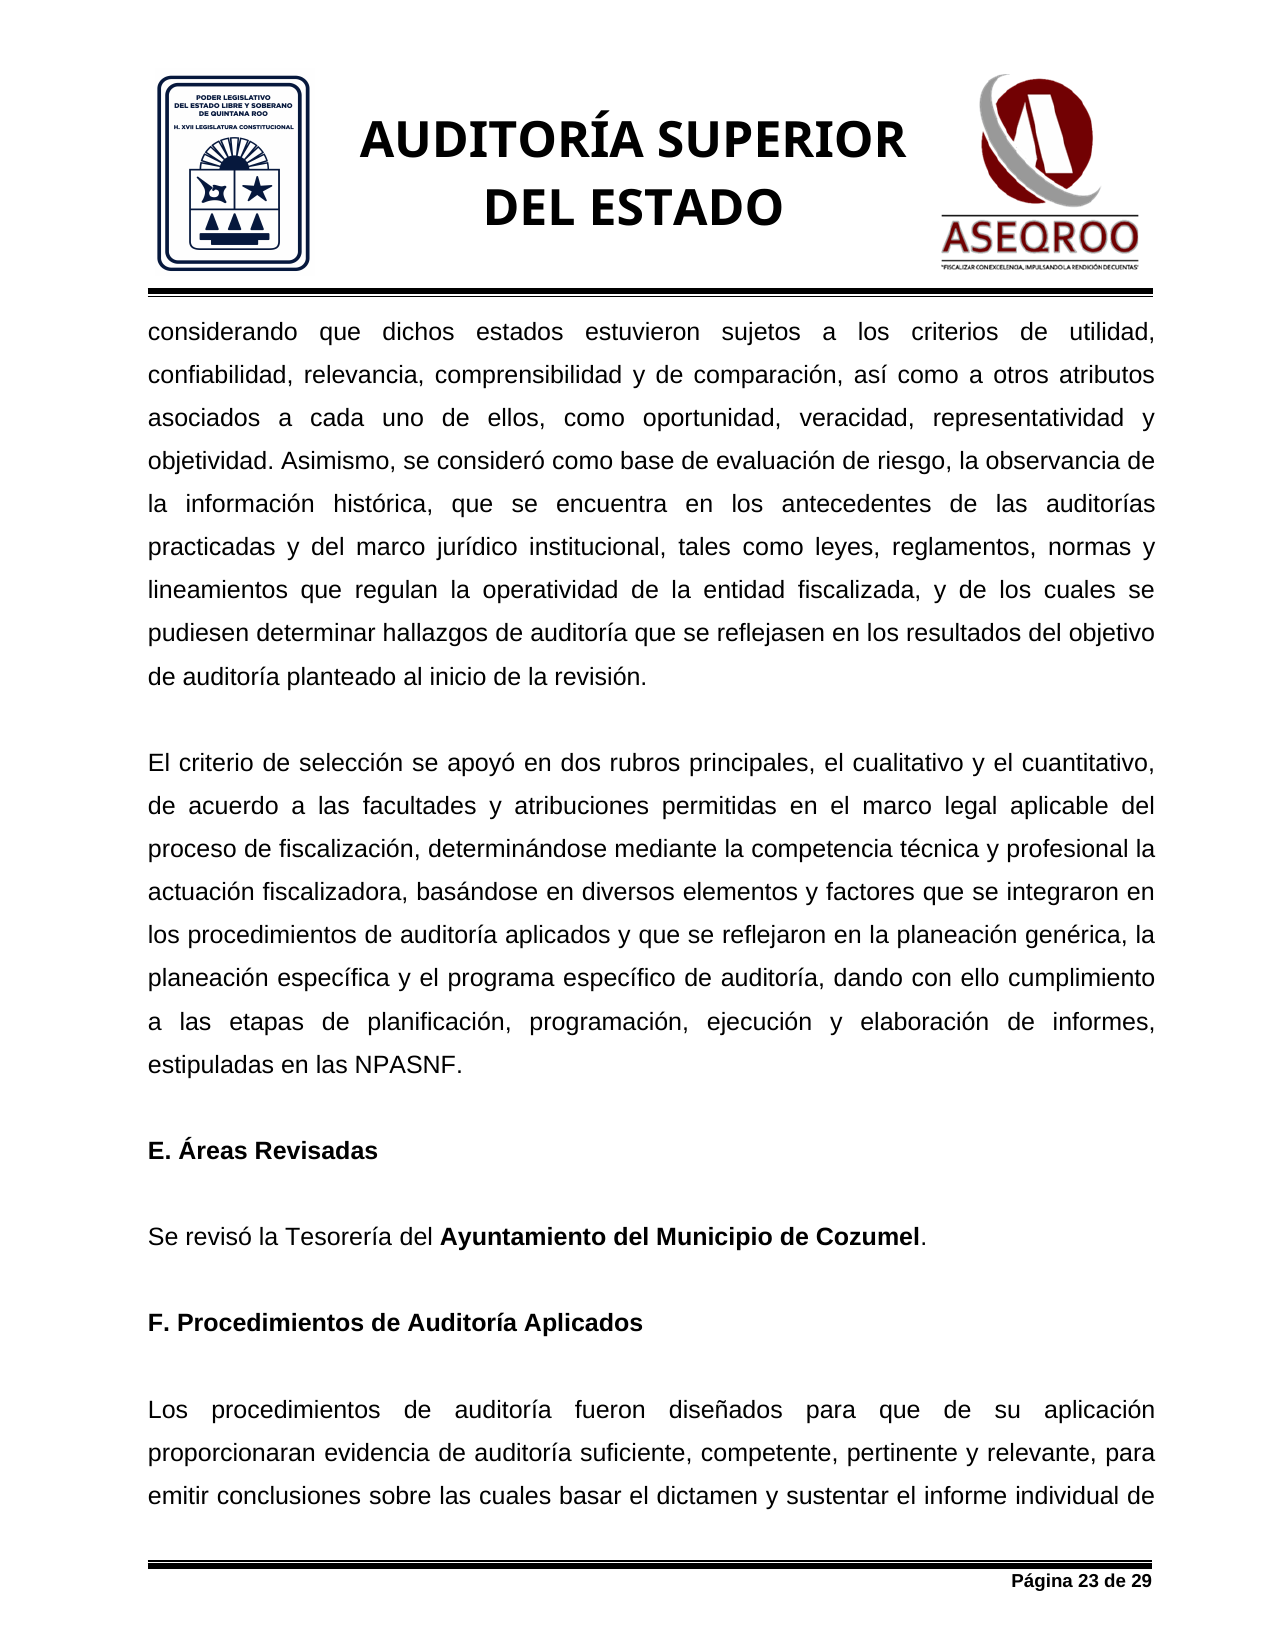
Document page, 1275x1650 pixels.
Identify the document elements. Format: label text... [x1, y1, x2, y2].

text El criterio de selección se apoyó en dos rubros principales, el cualitativo y el cuantitativo, de acuerdo a las facultades y atribuciones permitidas en el marco legal aplicable del proceso de fiscalización, determinándose mediante la competencia técnica y profesional la actuación fiscalizadora, basándose en diversos elementos y factores que se integraron en los procedimientos de auditoría aplicados y que se reflejaron en la planeación genérica, la planeación específica y el programa específico de auditoría, dando con ello cumplimiento a las etapas de planificación, programación, ejecución y elaboración de informes, estipuladas en las NPASNF. [148, 748, 1157, 1078]
picture [155, 68, 315, 276]
picture [941, 74, 1139, 270]
text E. Áreas Revisadas [148, 1136, 1157, 1164]
text Se revisó la Tesorería del Ayuntamiento del Municipio de Cozumel. [148, 1222, 1157, 1251]
text F. Procedimientos de Auditoría Aplicados [148, 1308, 1157, 1337]
